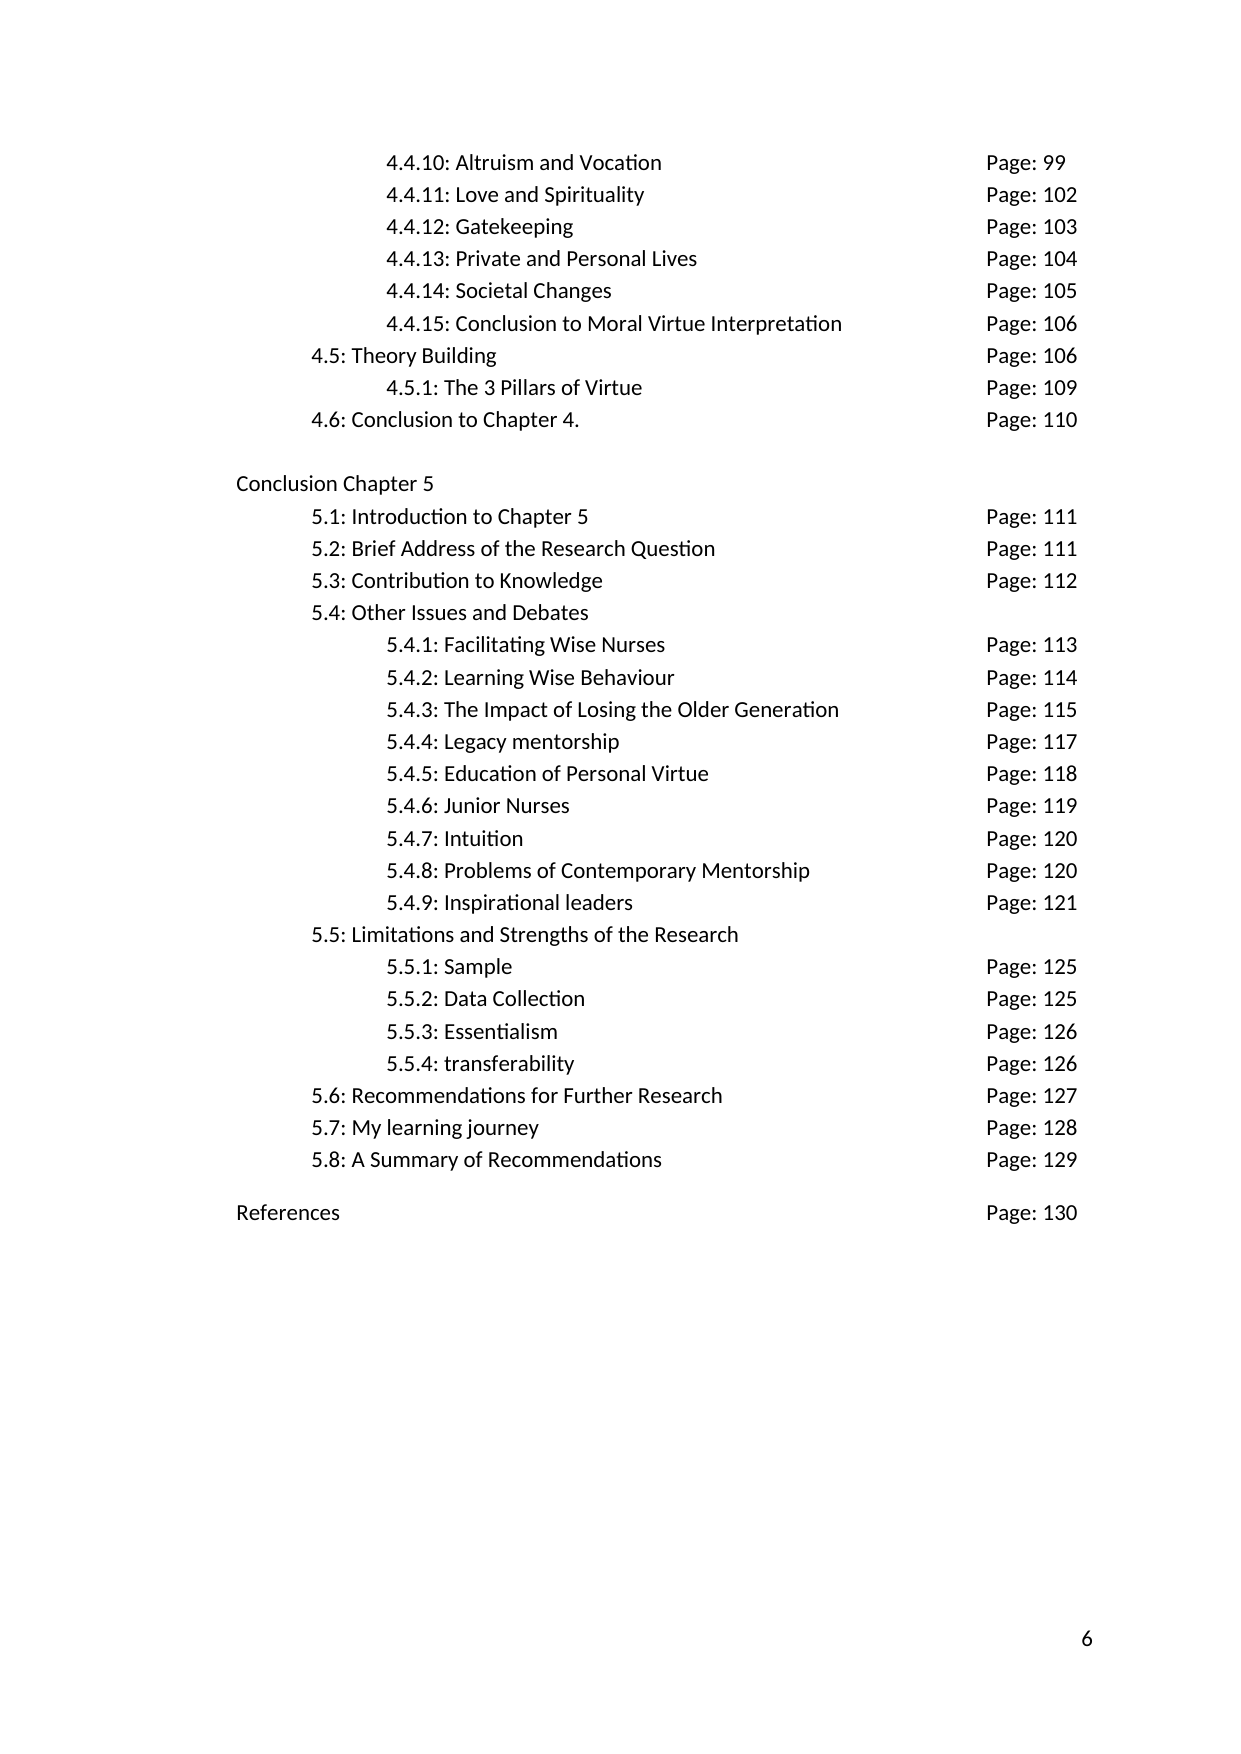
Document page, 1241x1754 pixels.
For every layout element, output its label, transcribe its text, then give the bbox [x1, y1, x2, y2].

text 5.1: Introduction to Chapter 5 Page: 111 [236, 502, 1092, 530]
text 4.4.11: Love and Spirituality Page: 102 [236, 180, 1092, 208]
text 5.7: My learning journey Page: 128 [236, 1113, 1092, 1141]
text 5.5: Limitations and Strengths of the Research [236, 920, 1092, 948]
text 4.6: Conclusion to Chapter 4. Page: 110 [236, 405, 1092, 433]
text Conclusion Chapter 5 [236, 469, 1092, 498]
text 5.5.1: Sample Page: 125 [236, 952, 1092, 980]
text 5.2: Brief Address of the Research Question Page: 111 [236, 534, 1092, 562]
text 5.6: Recommendations for Further Research Page: 127 [236, 1081, 1092, 1109]
text 5.4.6: Junior Nurses Page: 119 [236, 791, 1092, 819]
text 5.4.3: The Impact of Losing the Older Generation Page: 115 [236, 695, 1092, 723]
text 5.4: Other Issues and Debates [236, 598, 1092, 626]
text 4.4.13: Private and Personal Lives Page: 104 [236, 244, 1092, 272]
text 4.4.12: Gatekeeping Page: 103 [236, 212, 1092, 240]
text 5.4.1: Facilitating Wise Nurses Page: 113 [236, 631, 1092, 658]
text 4.4.15: Conclusion to Moral Virtue Interpretation Page: 106 [236, 309, 1092, 337]
text 5.5.4: transferability Page: 126 [236, 1049, 1092, 1077]
text 5.4.2: Learning Wise Behaviour Page: 114 [236, 663, 1092, 691]
text 4.4.14: Societal Changes Page: 105 [236, 276, 1092, 304]
text 5.4.8: Problems of Contemporary Mentorship Page: 120 [236, 856, 1092, 884]
text 4.5.1: The 3 Pillars of Virtue Page: 109 [236, 373, 1092, 401]
text 5.4.7: Intuition Page: 120 [236, 824, 1092, 852]
text 5.3: Contribution to Knowledge Page: 112 [236, 566, 1092, 594]
text 4.4.10: Altruism and Vocation Page: 99 [236, 148, 1092, 176]
text 5.4.9: Inspirational leaders Page: 121 [236, 888, 1092, 916]
text References Page: 130 [236, 1198, 1092, 1227]
text 4.5: Theory Building Page: 106 [236, 341, 1092, 369]
text 5.5.3: Essentialism Page: 126 [236, 1017, 1092, 1045]
text 5.8: A Summary of Recommendations Page: 129 [236, 1146, 1092, 1173]
text 5.5.2: Data Collection Page: 125 [236, 984, 1092, 1013]
text 5.4.4: Legacy mentorship Page: 117 [236, 727, 1092, 755]
text 5.4.5: Education of Personal Virtue Page: 118 [236, 759, 1092, 787]
